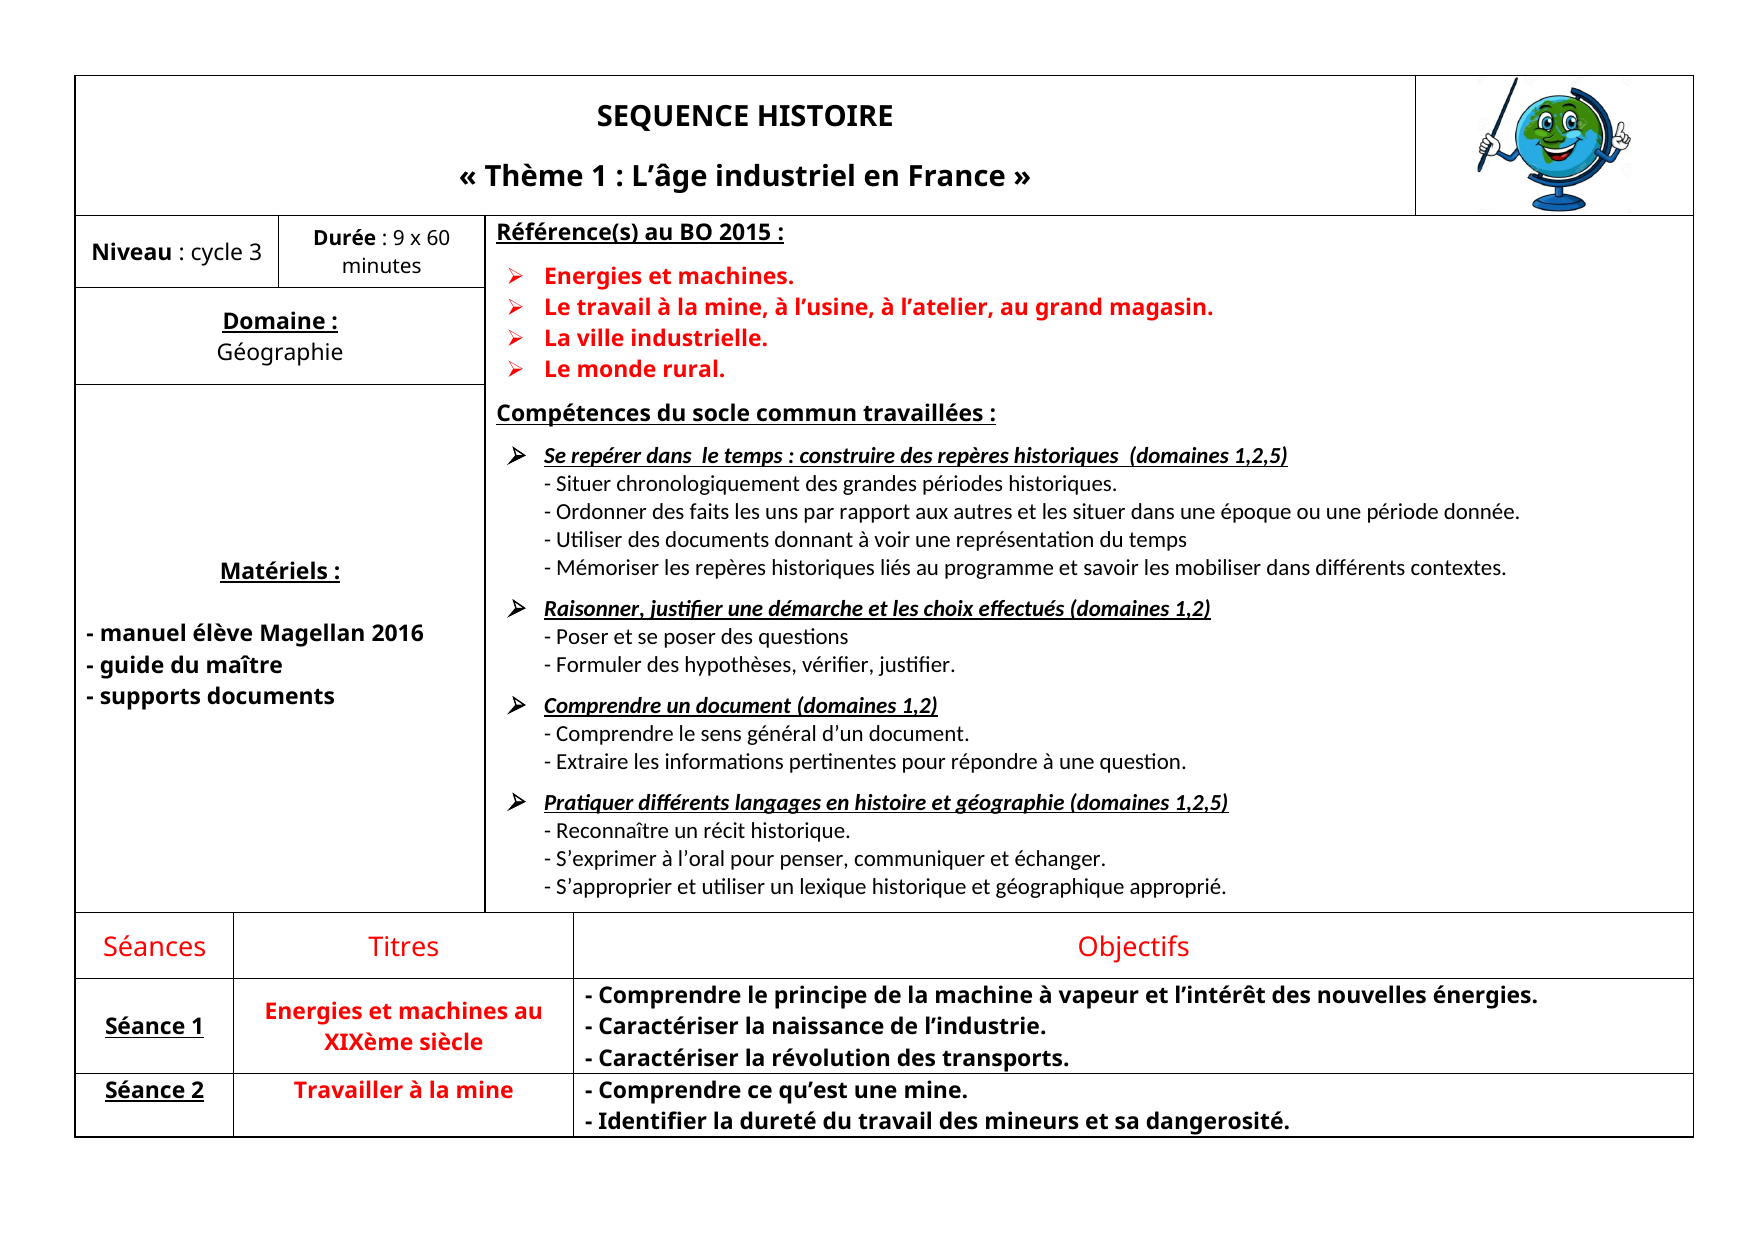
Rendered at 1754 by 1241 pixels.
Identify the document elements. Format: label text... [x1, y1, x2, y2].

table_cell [574, 1074, 1693, 1136]
table_cell Objectifs [574, 913, 1693, 978]
table_cell Séance 1 [76, 979, 233, 1073]
table_cell Matériels : - manuel élève Magellan 2016 - guide du maître - supports documents [76, 385, 484, 912]
table_cell Séance 2 [76, 1074, 233, 1136]
table_header SEQUENCE HISTOIRE « Thème 1 : L’âge industriel en France » [76, 76, 1415, 215]
table_cell Séances [76, 913, 233, 978]
table_cell Durée : 9 x 60 minutes [279, 216, 484, 287]
table_header . [1416, 76, 1693, 215]
table_cell Energies et machines au XIXème siècle [234, 979, 573, 1073]
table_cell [234, 1074, 573, 1136]
table_cell Titres [234, 913, 573, 978]
table_cell Domaine : Géographie [76, 288, 484, 384]
table_cell Référence(s) au BO 2015 : Energies et machines. Le travail à la mine, à l’usine, à l’atelier, au grand magasin. La ville industrielle. Le monde rural. Compétences du socle commun travaillées : Se repérer dans le temps : construire des repères historiques (domaines 1,2,5) - Situer chronologiquement des grandes périodes historiques. - Ordonner des faits les uns par rapport aux autres et les situer dans une époque ou une période donnée. - Utiliser des documents donnant à voir une représentation du temps - Mémoriser les repères historiques liés au programme et savoir les mobiliser dans différents contextes. Raisonner, justifier une démarche et les choix effectués (domaines 1,2) - Poser et se poser des questions - Formuler des hypothèses, vérifier, justifier. Comprendre un document (domaines 1,2) - Comprendre le sens général d’un document. - Extraire les informations pertinentes pour répondre à une question. Pratiquer différents langages en histoire et géographie (domaines 1,2,5) - Reconnaître un récit historique. - S’exprimer à l’oral pour penser, communiquer et échanger. - S’approprier et utiliser un lexique historique et géographique approprié. [486, 216, 1693, 912]
table_cell Niveau : cycle 3 [76, 216, 278, 287]
table_cell - Comprendre le principe de la machine à vapeur et l’intérêt des nouvelles énergies. - Caractériser la naissance de l’industrie. - Caractériser la révolution des transports. [574, 979, 1693, 1073]
